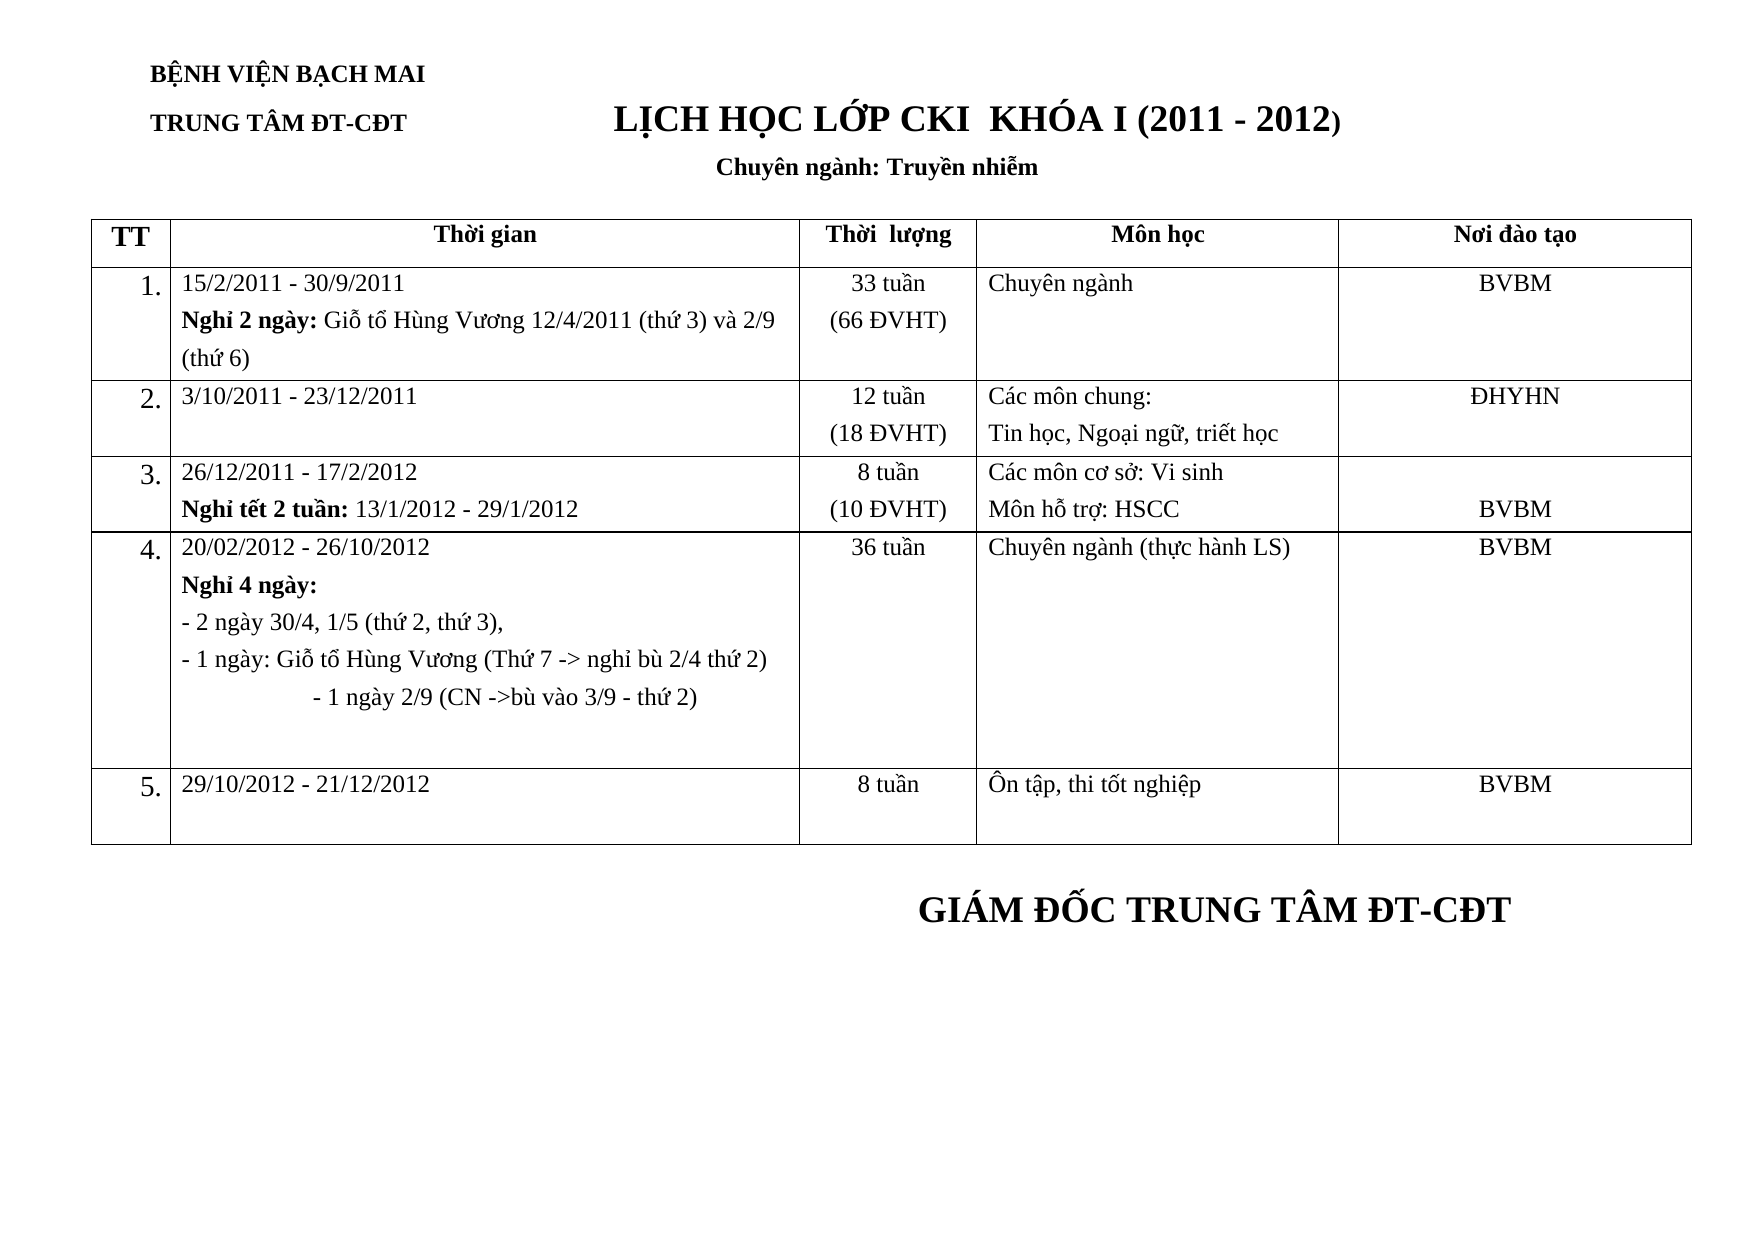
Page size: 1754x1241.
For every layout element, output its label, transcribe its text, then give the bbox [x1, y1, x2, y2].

table_cell ĐHYHN [1339, 381, 1691, 456]
table_cell BVBM [1339, 268, 1691, 380]
table_cell 8 tuần [800, 769, 976, 843]
table_header Thời gian [171, 220, 799, 267]
table_header Thời lượng [800, 220, 976, 267]
table_cell [92, 381, 170, 456]
table_cell [92, 533, 170, 768]
table_cell [92, 769, 170, 843]
table_header TT [92, 220, 170, 267]
table_cell BVBM [1339, 533, 1691, 768]
table_cell 26/12/2011 - 17/2/2012 Nghỉ tết 2 tuần: 13/1/2012 - 29/1/2012 [171, 457, 799, 531]
text TRUNG TÂM ĐT-CĐT LỊCH HỌC LỚP CKI KHÓA I (2011 - 2012) [150, 96, 1604, 139]
table_cell 15/2/2011 - 30/9/2011 Nghỉ 2 ngày: Giỗ tổ Hùng Vương 12/4/2011 (thứ 3) và 2/9 (thứ 6) [171, 268, 799, 380]
text BỆNH VIỆN BẠCH MAI [150, 59, 1604, 88]
table_cell 12 tuần (18 ĐVHT) [800, 381, 976, 456]
table_cell BVBM [1339, 457, 1691, 531]
text GIÁM ĐỐC TRUNG TÂM ĐT-CĐT [825, 888, 1604, 931]
table_cell 33 tuần (66 ĐVHT) [800, 268, 976, 380]
table_cell BVBM [1339, 769, 1691, 843]
table_cell 3/10/2011 - 23/12/2011 [171, 381, 799, 456]
table_cell Chuyên ngành [977, 268, 1338, 380]
table_cell 29/10/2012 - 21/12/2012 [171, 769, 799, 843]
table_cell Chuyên ngành (thực hành LS) [977, 533, 1338, 768]
table_header Nơi đào tạo [1339, 220, 1691, 267]
table_cell Các môn chung: Tin học, Ngoại ngữ, triết học [977, 381, 1338, 456]
text Chuyên ngành: Truyền nhiễm [150, 152, 1604, 181]
table_cell 8 tuần (10 ĐVHT) [800, 457, 976, 531]
table_cell 36 tuần [800, 533, 976, 768]
table_cell Ôn tập, thi tốt nghiệp [977, 769, 1338, 843]
table_header Môn học [977, 220, 1338, 267]
table_cell 20/02/2012 - 26/10/2012 Nghỉ 4 ngày: - 2 ngày 30/4, 1/5 (thứ 2, thứ 3), - 1 ngày: Giỗ tổ Hùng Vương (Thứ 7 -> nghỉ bù 2/4 thứ 2) - 1 ngày 2/9 (CN ->bù vào 3/9 - thứ 2) [171, 533, 799, 768]
table_cell [92, 268, 170, 380]
table_cell [92, 457, 170, 531]
table_cell Các môn cơ sở: Vi sinh Môn hỗ trợ: HSCC [977, 457, 1338, 531]
